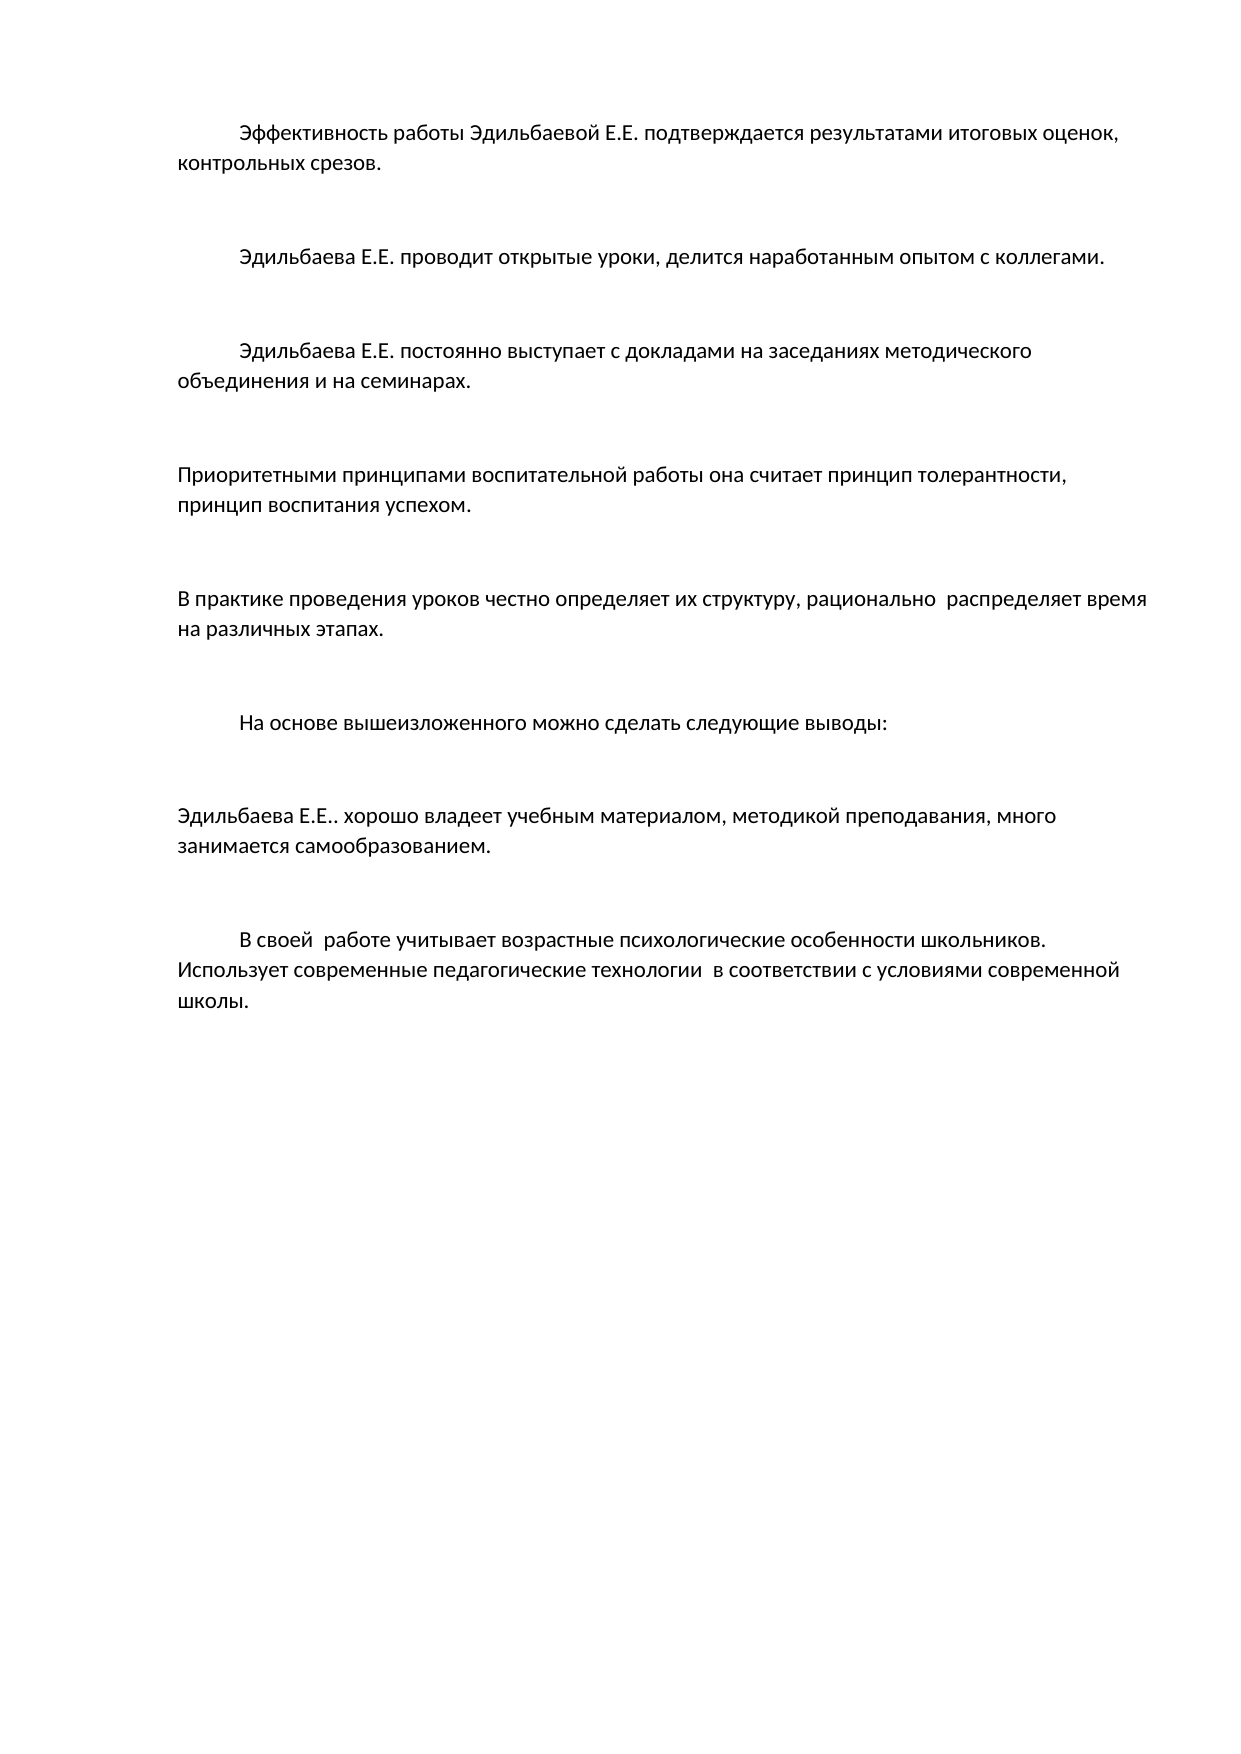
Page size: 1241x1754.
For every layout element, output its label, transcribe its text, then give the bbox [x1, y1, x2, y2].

text Эдильбаева Е.Е. постоянно выступает с докладами на заседаниях методического объединения и на семинарах. [177, 336, 1152, 394]
text Эдильбаева Е.Е.. хорошо владеет учебным материалом, методикой преподавания, много занимается самообразованием. [177, 801, 1152, 860]
text На основе вышеизложенного можно сделать следующие выводы: [177, 708, 1152, 736]
text Приоритетными принципами воспитательной работы она считает принцип толерантности, принцип воспитания успехом. [177, 460, 1152, 518]
text Эдильбаева Е.Е. проводит открытые уроки, делится наработанным опытом с коллегами. [177, 242, 1152, 270]
text В практике проведения уроков честно определяет их структуру, рационально распределяет время на различных этапах. [177, 584, 1152, 642]
text Эффективность работы Эдильбаевой Е.Е. подтверждается результатами итоговых оценок, контрольных срезов. [177, 118, 1152, 176]
text В своей работе учитывает возрастные психологические особенности школьников. Использует современные педагогические технологии в соответствии с условиями современной школы. [177, 925, 1152, 1014]
